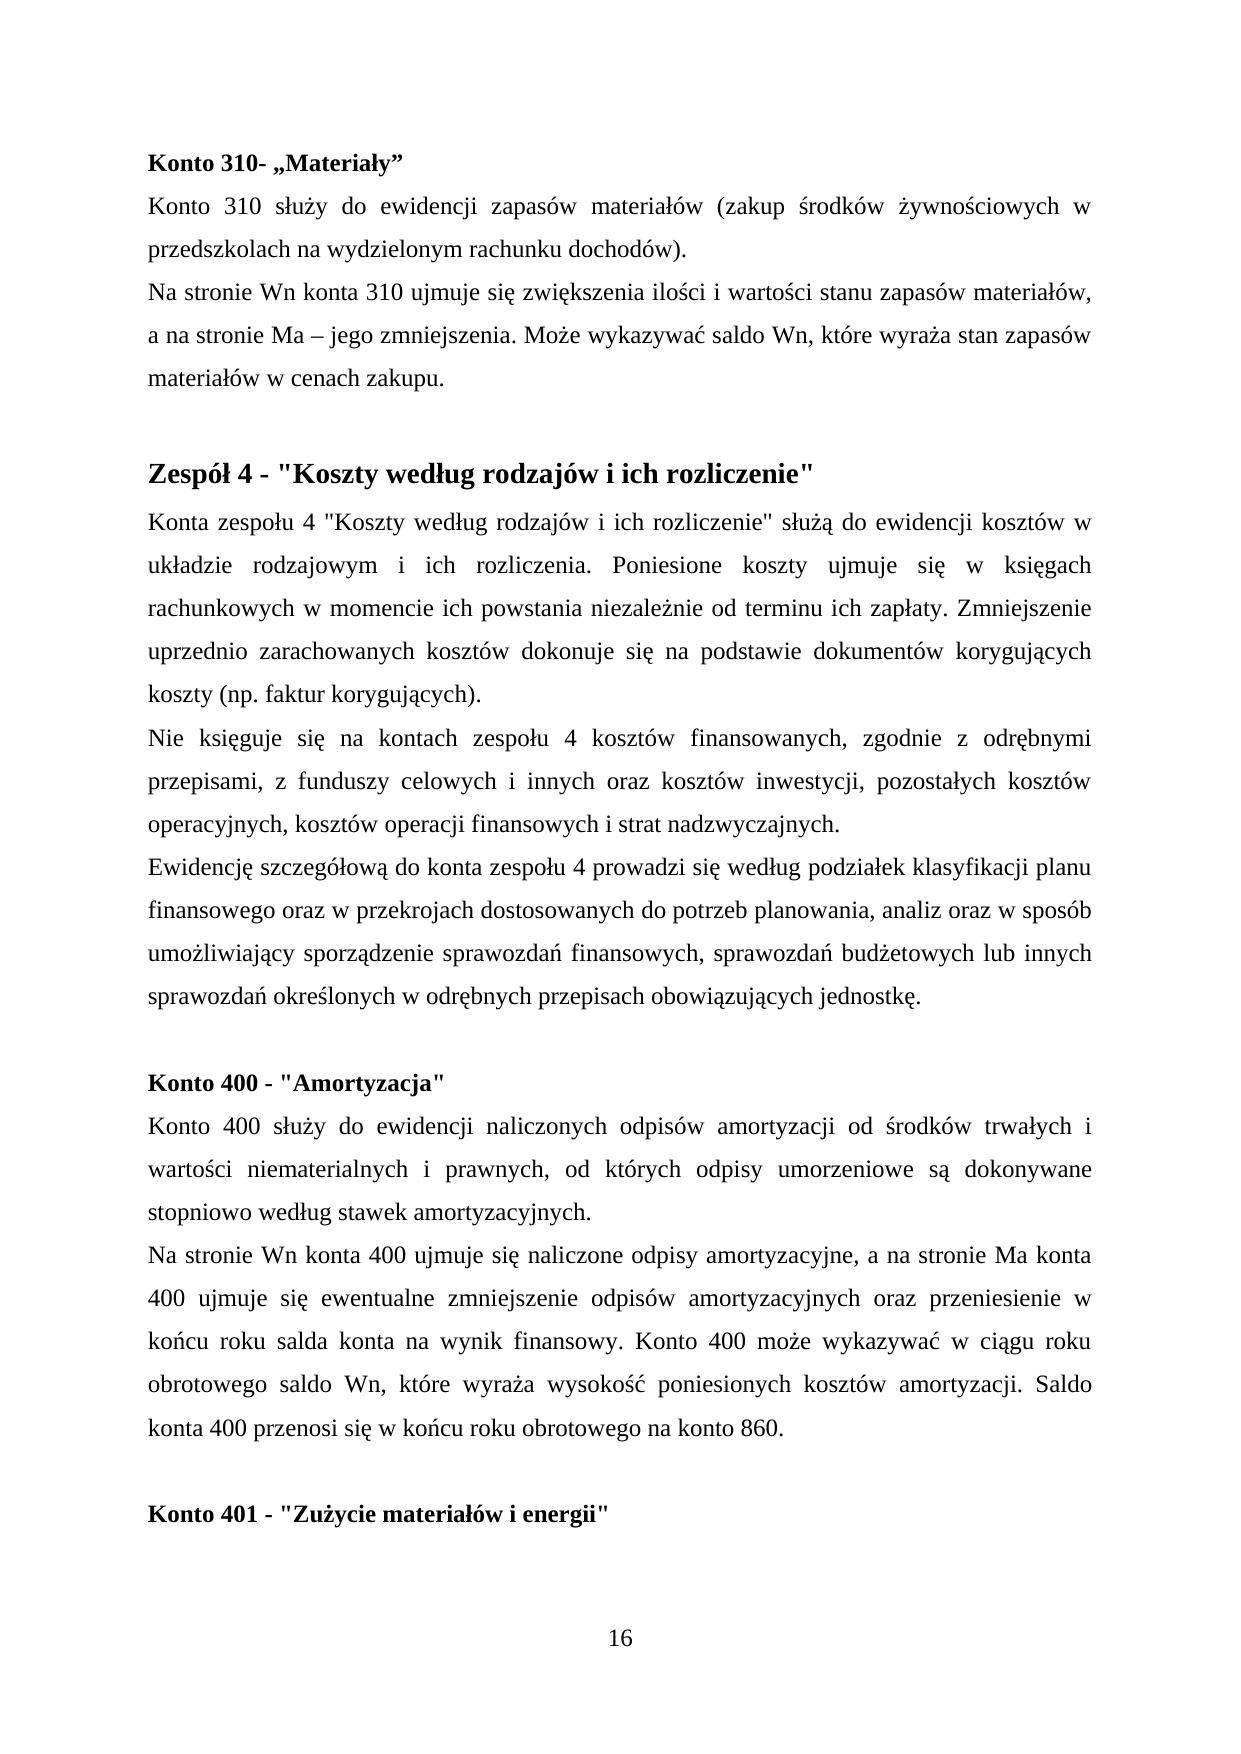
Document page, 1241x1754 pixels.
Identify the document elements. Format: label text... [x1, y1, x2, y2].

subtitle Konto 310- „Materiały” [148, 148, 1093, 176]
text Konto 401 - "Zużycie materiałów i energii" [148, 1499, 1093, 1528]
text Konta zespołu 4 "Koszty według rodzajów i ich rozliczenie" służą do ewidencji kosztów w układzie rodzajowym i ich rozliczenia. Poniesione koszty ujmuje się w księgach rachunkowych w momencie ich powstania niezależnie od terminu ich zapłaty. Zmniejszenie uprzednio zarachowanych kosztów dokonuje się na podstawie dokumentów korygujących koszty (np. faktur korygujących). [148, 507, 1093, 708]
text Ewidencję szczegółową do konta zespołu 4 prowadzi się według podziałek klasyfikacji planu finansowego oraz w przekrojach dostosowanych do potrzeb planowania, analiz oraz w sposób umożliwiający sporządzenie sprawozdań finansowych, sprawozdań budżetowych lub innych sprawozdań określonych w odrębnych przepisach obowiązujących jednostkę. [148, 852, 1093, 1010]
text Konto 310 służy do ewidencji zapasów materiałów (zakup środków żywnościowych w przedszkolach na wydzielonym rachunku dochodów). [148, 191, 1093, 263]
text Zespół 4 - "Koszty według rodzajów i ich rozliczenie" [148, 457, 1093, 490]
text Konto 400 służy do ewidencji naliczonych odpisów amortyzacji od środków trwałych i wartości niematerialnych i prawnych, od których odpisy umorzeniowe są dokonywane stopniowo według stawek amortyzacyjnych. [148, 1111, 1093, 1226]
text Konto 400 - "Amortyzacja" [148, 1068, 1093, 1096]
text Na stronie Wn konta 310 ujmuje się zwiększenia ilości i wartości stanu zapasów materiałów, a na stronie Ma – jego zmniejszenia. Może wykazywać saldo Wn, które wyraża stan zapasów materiałów w cenach zakupu. [148, 277, 1093, 392]
text Nie księguje się na kontach zespołu 4 kosztów finansowanych, zgodnie z odrębnymi przepisami, z funduszy celowych i innych oraz kosztów inwestycji, pozostałych kosztów operacyjnych, kosztów operacji finansowych i strat nadzwyczajnych. [148, 723, 1093, 838]
text Na stronie Wn konta 400 ujmuje się naliczone odpisy amortyzacyjne, a na stronie Ma konta 400 ujmuje się ewentualne zmniejszenie odpisów amortyzacyjnych oraz przeniesienie w końcu roku salda konta na wynik finansowy. Konto 400 może wykazywać w ciągu roku obrotowego saldo Wn, które wyraża wysokość poniesionych kosztów amortyzacji. Saldo konta 400 przenosi się w końcu roku obrotowego na konto 860. [148, 1240, 1093, 1441]
